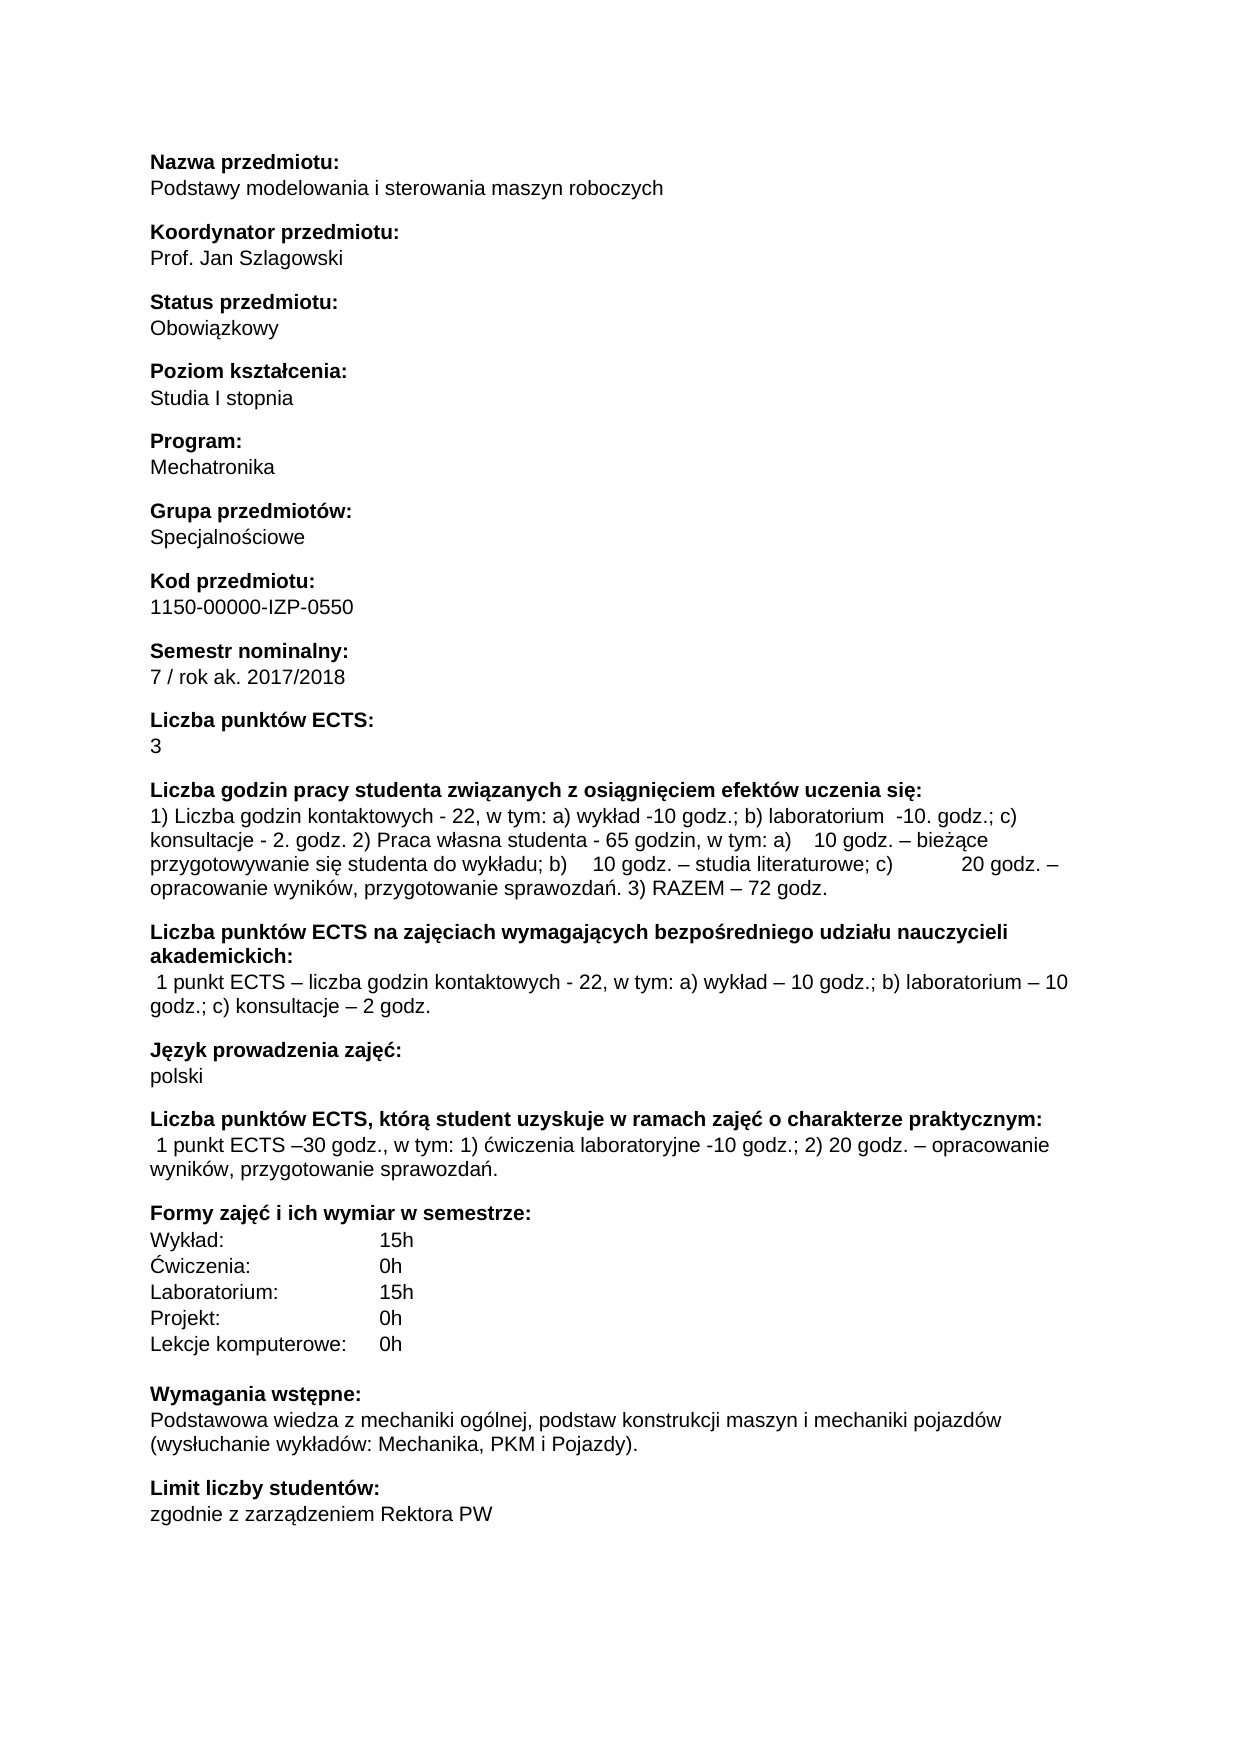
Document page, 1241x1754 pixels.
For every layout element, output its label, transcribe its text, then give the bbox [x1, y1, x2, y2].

text Liczba punktów ECTS na zajęciach wymagających bezpośredniego udziału nauczycieli akademickich: [150, 920, 1090, 968]
table_header 15h [369, 1228, 597, 1252]
table_cell 0h [369, 1252, 597, 1278]
text 1) Liczba godzin kontaktowych - 22, w tym: a) wykład -10 godz.; b) laboratorium -10. godz.; c) konsultacje - 2. godz. 2) Praca własna studenta - 65 godzin, w tym: a) 10 godz. – bieżące przygotowywanie się studenta do wykładu; b) 10 godz. – studia literaturowe; c) 20 godz. – opracowanie wyników, przygotowanie sprawozdań. 3) RAZEM – 72 godz. [150, 804, 1090, 900]
text Poziom kształcenia: [150, 359, 1090, 383]
table_cell 0h [369, 1330, 597, 1356]
text Mechatronika [150, 455, 1090, 479]
text Nazwa przedmiotu: [150, 150, 1090, 174]
text polski [150, 1063, 1090, 1087]
text Program: [150, 429, 1090, 453]
table_cell Lekcje komputerowe: [140, 1332, 367, 1356]
text Wymagania wstępne: [150, 1382, 1090, 1406]
text Kod przedmiotu: [150, 569, 1090, 593]
text Formy zajęć i ich wymiar w semestrze: [150, 1201, 1090, 1225]
text Status przedmiotu: [150, 289, 1090, 313]
text Studia I stopnia [150, 385, 1090, 409]
table_header Wykład: [140, 1228, 367, 1252]
text Język prowadzenia zajęć: [150, 1037, 1090, 1061]
text 3 [150, 734, 1090, 758]
text Koordynator przedmiotu: [150, 220, 1090, 244]
text zgodnie z zarządzeniem Rektora PW [150, 1502, 1090, 1526]
text 1150-00000-IZP-0550 [150, 595, 1090, 619]
text 7 / rok ak. 2017/2018 [150, 664, 1090, 688]
text Liczba godzin pracy studenta związanych z osiągnięciem efektów uczenia się: [150, 778, 1090, 802]
text Semestr nominalny: [150, 638, 1090, 662]
text Prof. Jan Szlagowski [150, 246, 1090, 270]
table_cell Ćwiczenia: [140, 1254, 367, 1278]
text Obowiązkowy [150, 316, 1090, 339]
text Grupa przedmiotów: [150, 499, 1090, 523]
table_cell Laboratorium: [140, 1280, 367, 1304]
text Liczba punktów ECTS, którą student uzyskuje w ramach zajęć o charakterze praktycznym: [150, 1107, 1090, 1131]
text Liczba punktów ECTS: [150, 708, 1090, 732]
text Podstawowa wiedza z mechaniki ogólnej, podstaw konstrukcji maszyn i mechaniki pojazdów (wysłuchanie wykładów: Mechanika, PKM i Pojazdy). [150, 1408, 1090, 1456]
text Podstawy modelowania i sterowania maszyn roboczych [150, 176, 1090, 200]
table_cell 0h [369, 1304, 597, 1330]
table_cell Projekt: [140, 1306, 367, 1330]
text 1 punkt ECTS –30 godz., w tym: 1) ćwiczenia laboratoryjne -10 godz.; 2) 20 godz. – opracowanie wyników, przygotowanie sprawozdań. [150, 1133, 1090, 1181]
text Specjalnościowe [150, 525, 1090, 549]
text Limit liczby studentów: [150, 1476, 1090, 1499]
text 1 punkt ECTS – liczba godzin kontaktowych - 22, w tym: a) wykład – 10 godz.; b) laboratorium – 10 godz.; c) konsultacje – 2 godz. [150, 970, 1090, 1018]
table_cell 15h [369, 1278, 597, 1304]
